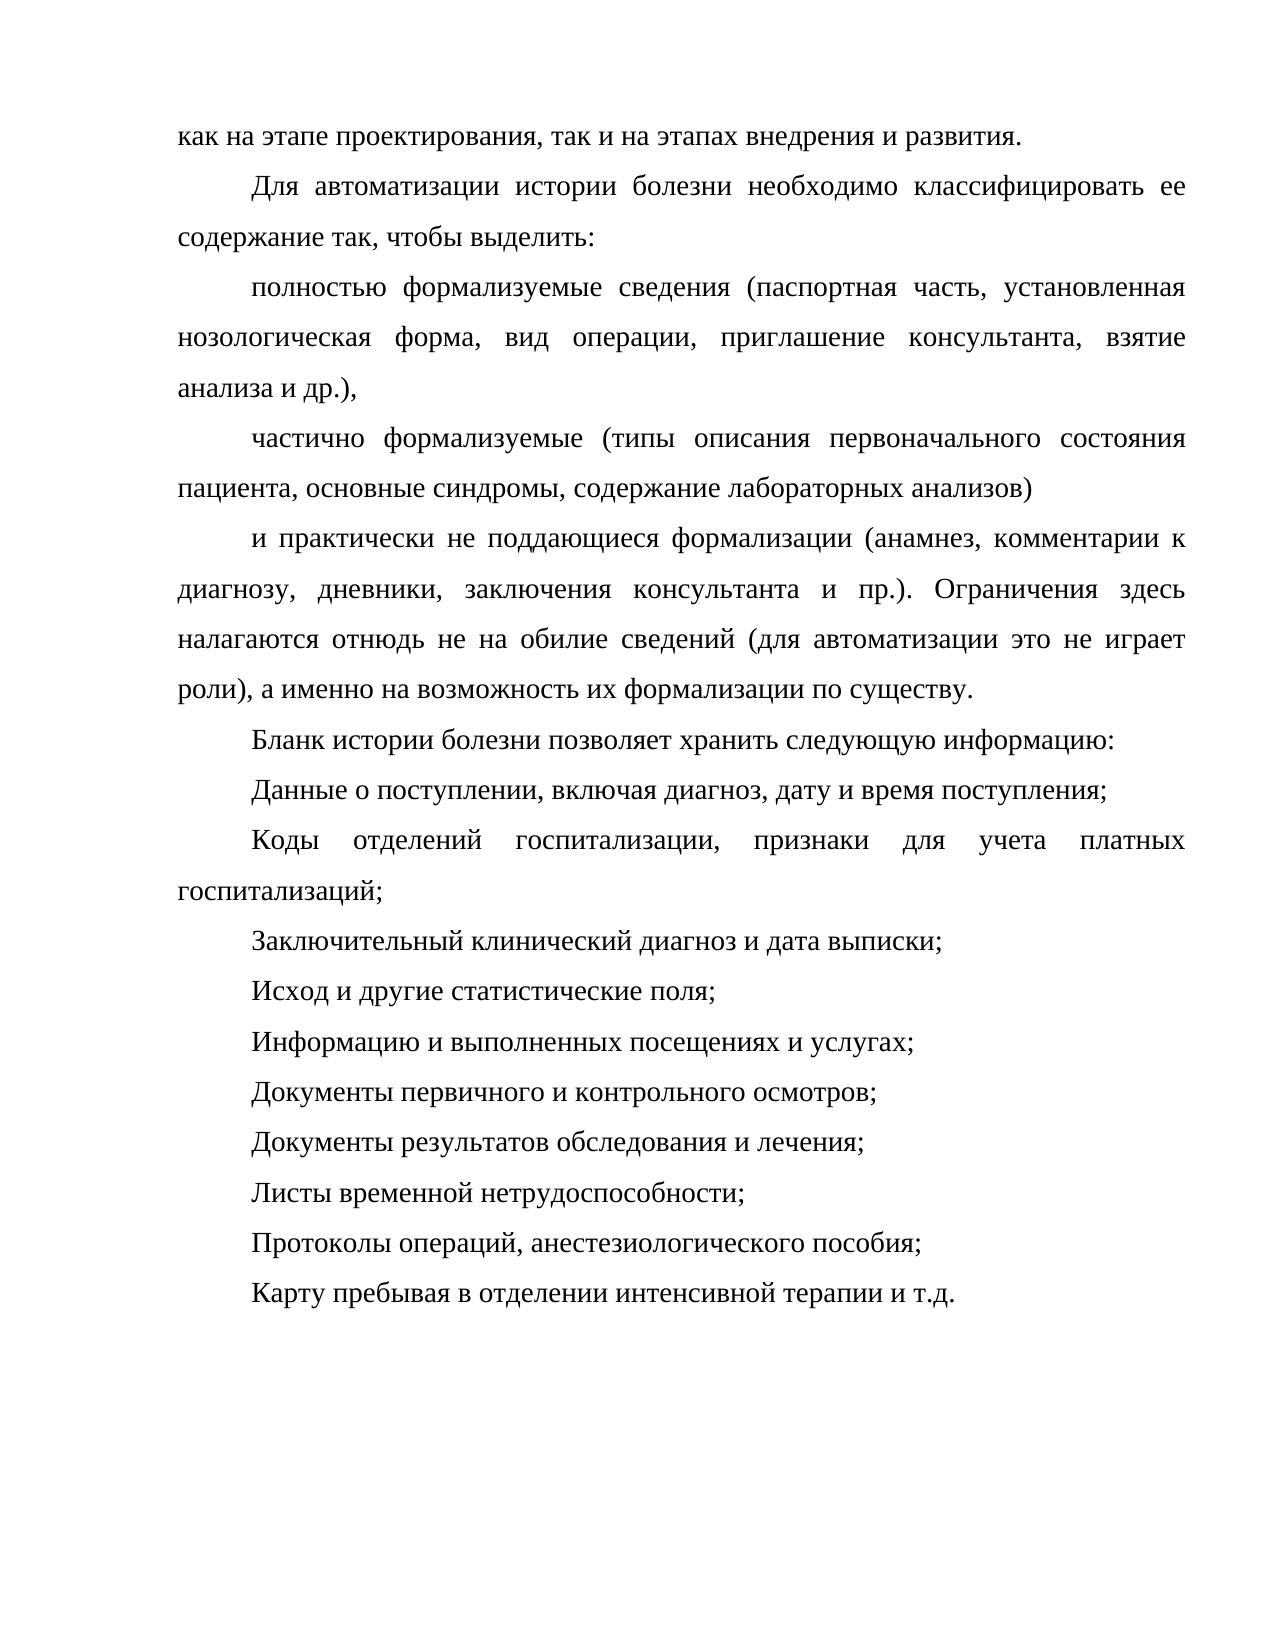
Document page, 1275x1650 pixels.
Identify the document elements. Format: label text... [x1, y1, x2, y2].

text Листы временной нетрудоспособности; [177, 1175, 1186, 1208]
text Информацию и выполненных посещениях и услугах; [177, 1024, 1186, 1057]
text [177, 118, 1186, 152]
text Данные о поступлении, включая диагноз, дату и время поступления; [177, 772, 1186, 806]
text Бланк истории болезни позволяет хранить следующую информацию: [177, 722, 1186, 755]
text Для автоматизации истории болезни необходимо классифицировать ее содержание так, чтобы выделить: [177, 168, 1186, 252]
text Протоколы операций, анестезиологического пособия; [177, 1225, 1186, 1258]
text и практически не поддающиеся формализации (анамнез, комментарии к диагнозу, дневники, заключения консультанта и пр.). Ограничения здесь налагаются отнюдь не на обилие сведений (для автоматизации это не играет роли), а именно на возможность их формализации по существу. [177, 521, 1186, 705]
text Заключительный клинический диагноз и дата выписки; [177, 923, 1186, 957]
text Исход и другие статистические поля; [177, 973, 1186, 1007]
text Карту пребывая в отделении интенсивной терапии и т.д. [177, 1275, 1186, 1309]
text Документы результатов обследования и лечения; [177, 1124, 1186, 1158]
text частично формализуемые (типы описания первоначального состояния пациента, основные синдромы, содержание лабораторных анализов) [177, 420, 1186, 504]
text Документы первичного и контрольного осмотров; [177, 1074, 1186, 1108]
text полностью формализуемые сведения (паспортная часть, установленная нозологическая форма, вид операции, приглашение консультанта, взятие анализа и др.), [177, 269, 1186, 403]
text Коды отделений госпитализации, признаки для учета платных госпитализаций; [177, 822, 1186, 906]
